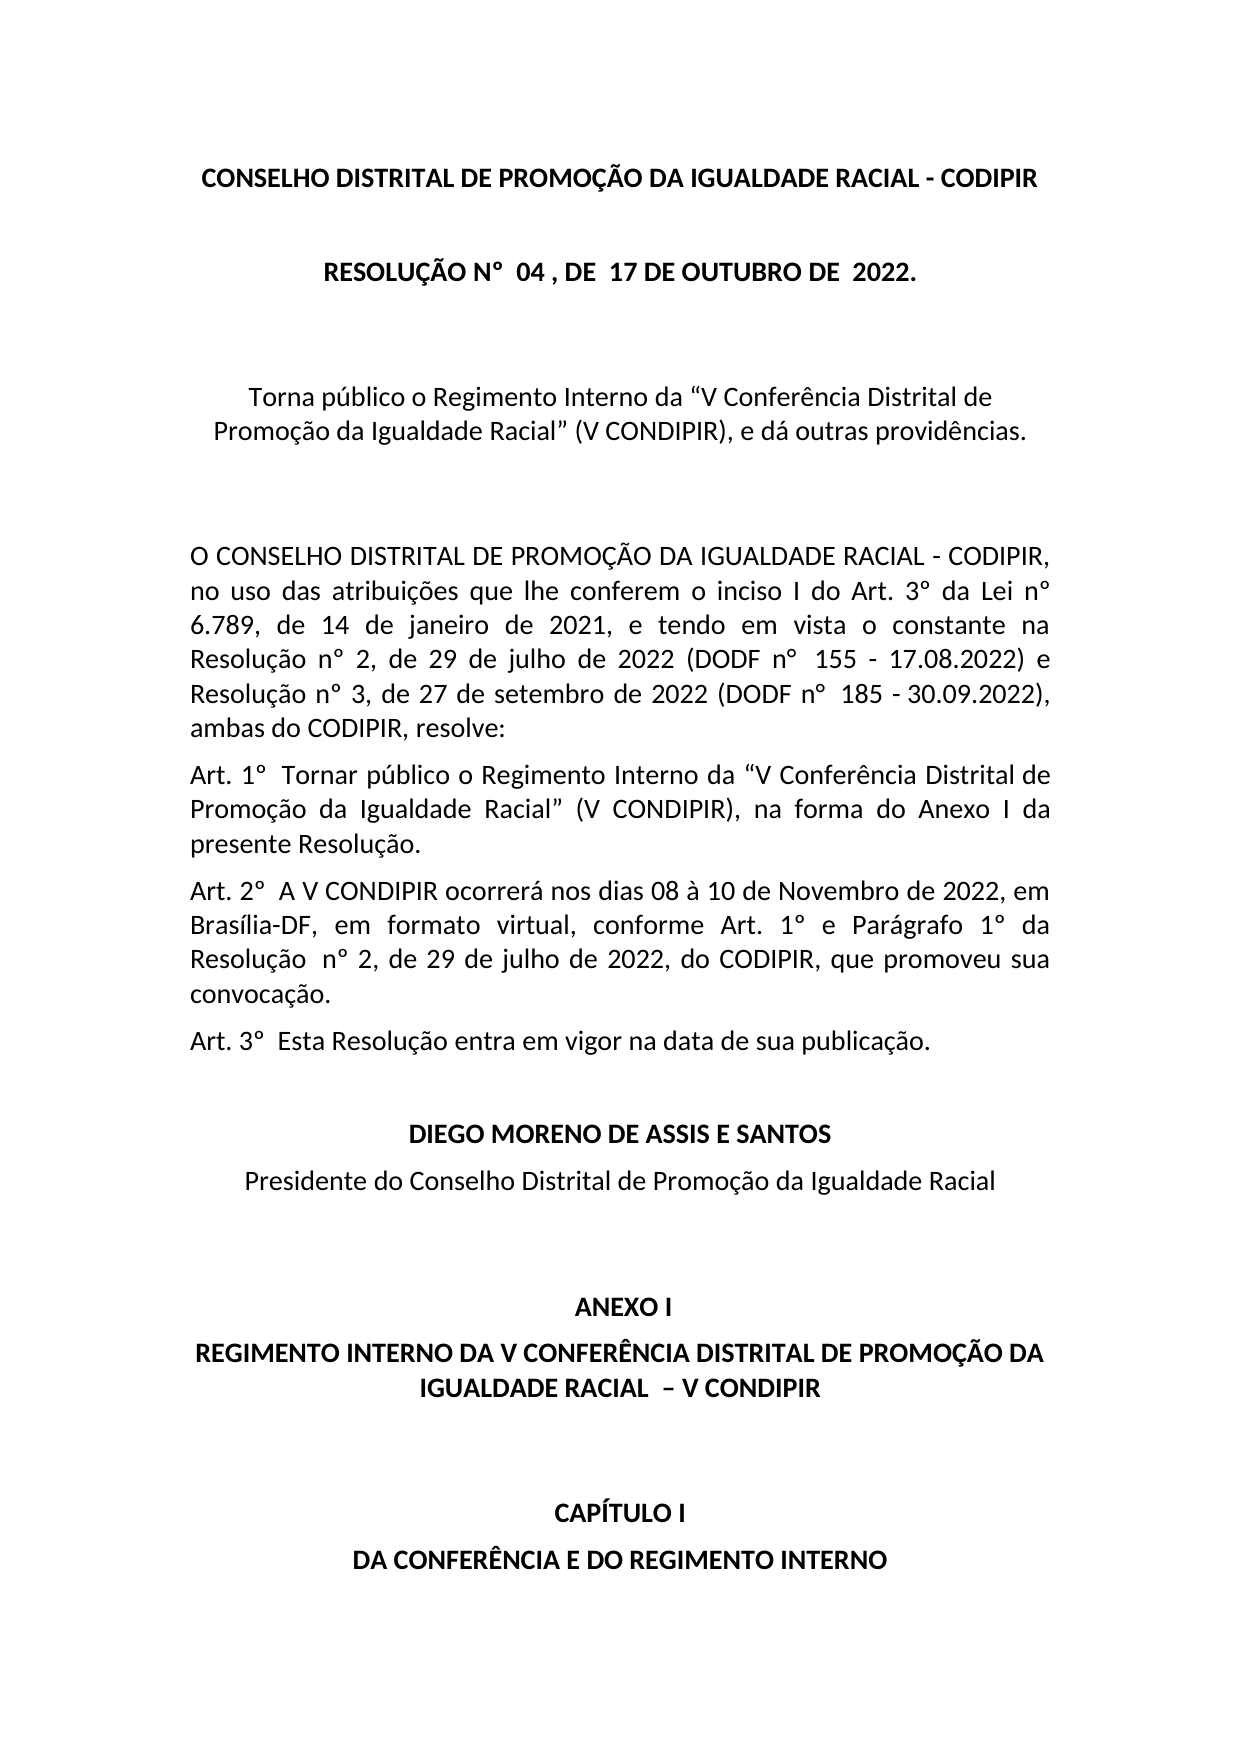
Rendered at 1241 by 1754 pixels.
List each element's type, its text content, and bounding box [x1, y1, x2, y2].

text CAPÍTULO I [190, 1495, 1051, 1529]
text DIEGO MORENO DE ASSIS E SANTOS [190, 1117, 1051, 1151]
text O CONSELHO DISTRITAL DE PROMOÇÃO DA IGUALDADE RACIAL - CODIPIR, no uso das atribuições que lhe conferem o inciso I do Art. 3º da Lei nº 6.789, de 14 de janeiro de 2021, e tendo em vista o constante na Resolução nº 2, de 29 de julho de 2022 (DODF n° 155 - 17.08.2022) e Resolução nº 3, de 27 de setembro de 2022 (DODF n° 185 - 30.09.2022), ambas do CODIPIR, resolve: [190, 538, 1051, 745]
text RESOLUÇÃO Nº 04 , DE 17 DE OUTUBRO DE 2022. [190, 254, 1051, 288]
text Presidente do Conselho Distrital de Promoção da Igualdade Racial [190, 1163, 1051, 1198]
text Art. 1º Tornar público o Regimento Interno da “V Conferência Distrital de Promoção da Igualdade Racial” (V CONDIPIR), na forma do Anexo I da presente Resolução. [190, 757, 1051, 860]
text REGIMENTO INTERNO DA V CONFERÊNCIA DISTRITAL DE PROMOÇÃO DA IGUALDADE RACIAL – V CONDIPIR [190, 1335, 1051, 1404]
text ANEXO I [190, 1288, 1051, 1323]
text DA CONFERÊNCIA E DO REGIMENTO INTERNO [190, 1542, 1051, 1576]
text Art. 2º A V CONDIPIR ocorrerá nos dias 08 à 10 de Novembro de 2022, em Brasília-DF, em formato virtual, conforme Art. 1º e Parágrafo 1º da Resolução nº 2, de 29 de julho de 2022, do CODIPIR, que promoveu sua convocação. [190, 873, 1051, 1010]
text Torna público o Regimento Interno da “V Conferência Distrital de Promoção da Igualdade Racial” (V CONDIPIR), e dá outras providências. [190, 379, 1051, 448]
text Art. 3º Esta Resolução entra em vigor na data de sua publicação. [190, 1023, 1051, 1057]
text CONSELHO DISTRITAL DE PROMOÇÃO DA IGUALDADE RACIAL - CODIPIR [190, 160, 1051, 194]
